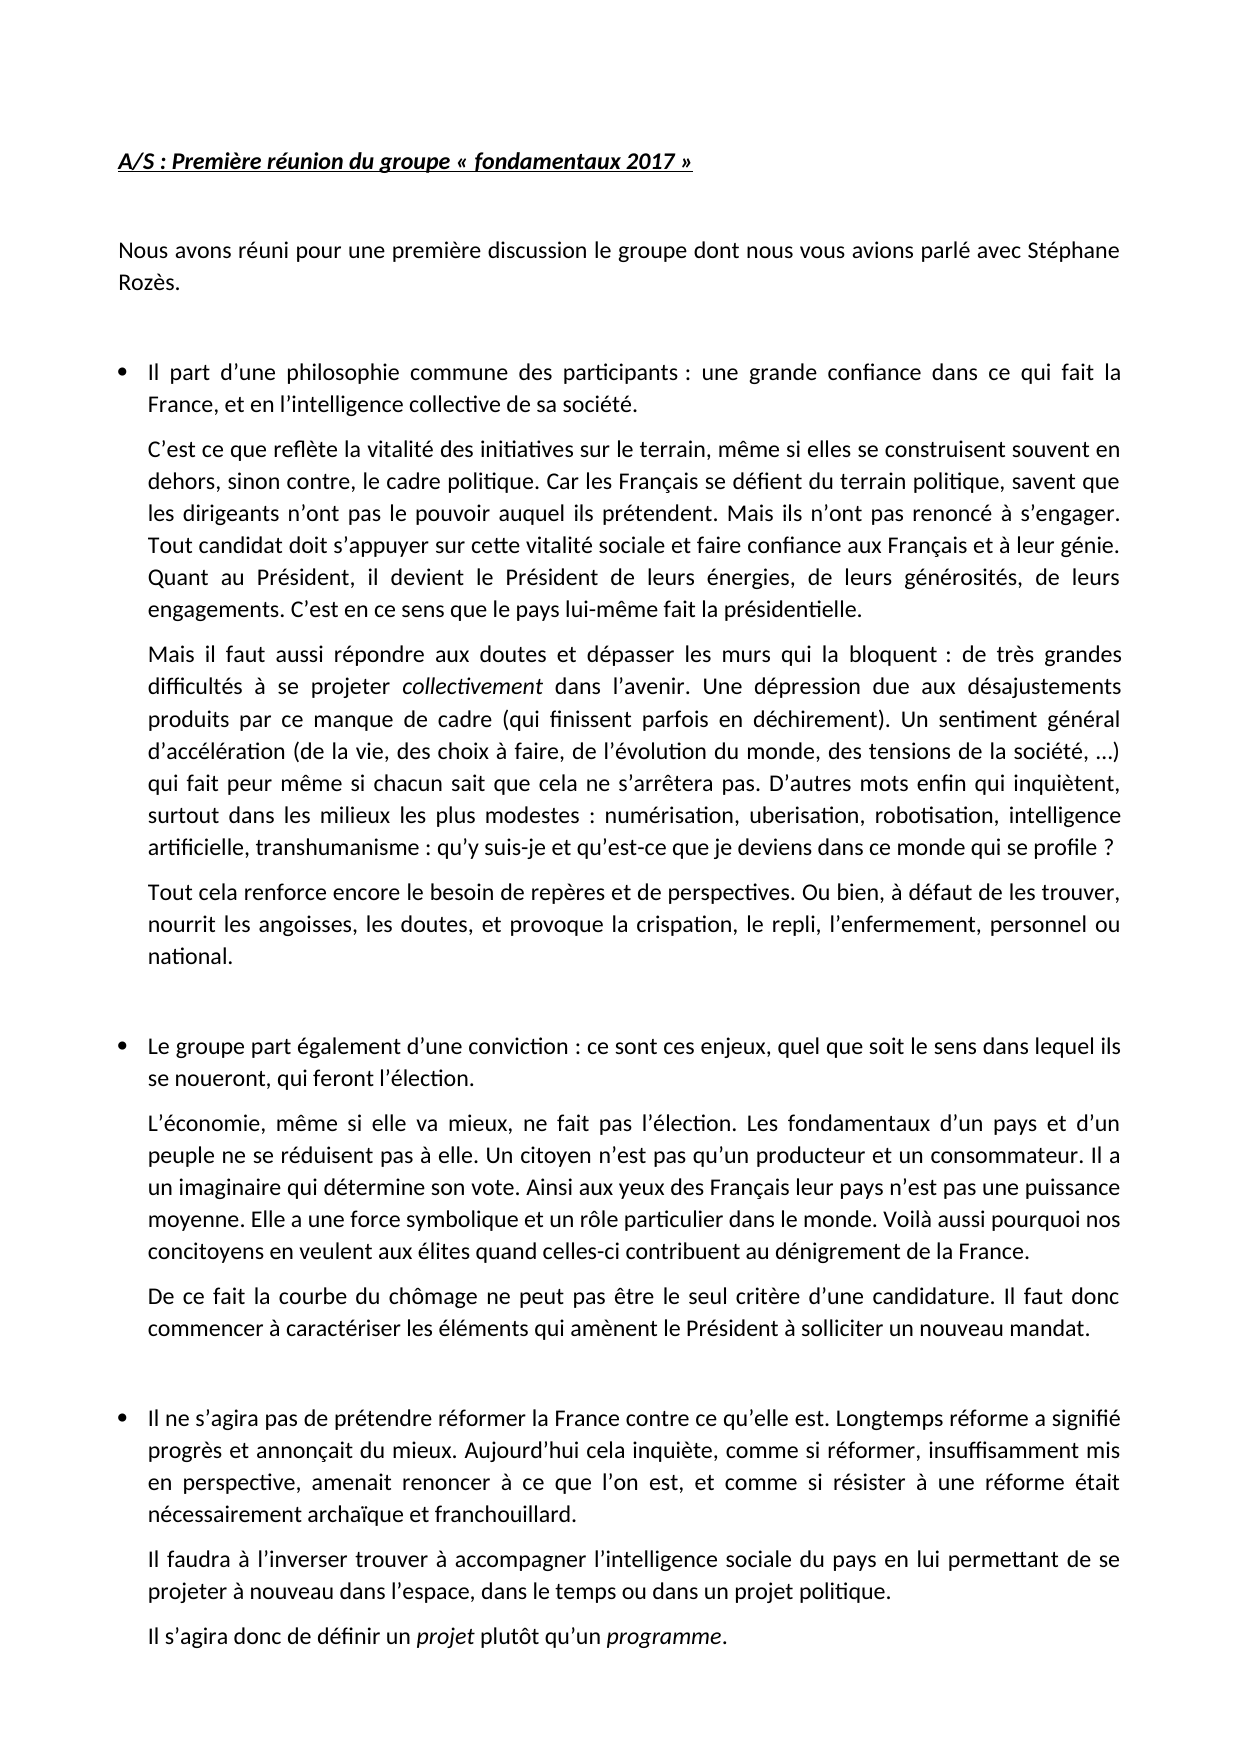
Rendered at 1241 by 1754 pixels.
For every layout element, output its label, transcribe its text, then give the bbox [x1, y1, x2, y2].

text Nous avons réuni pour une première discussion le groupe dont nous vous avions parlé avec Stéphane Rozès. [118, 235, 1122, 297]
list Il s’agira donc de définir un projet plutôt qu’un programme. [148, 1621, 1122, 1650]
list Mais il faut aussi répondre aux doutes et dépasser les murs qui la bloquent : de très grandes difficultés à se projeter collectivement dans l’avenir. Une dépression due aux désajustements produits par ce manque de cadre (qui finissent parfois en déchirement). Un sentiment général d’accélération (de la vie, des choix à faire, de l’évolution du monde, des tensions de la société, …) qui fait peur même si chacun sait que cela ne s’arrêtera pas. D’autres mots enfin qui inquiètent, surtout dans les milieux les plus modestes : numérisation, uberisation, robotisation, intelligence artificielle, transhumanisme : qu’y suis-je et qu’est-ce que je deviens dans ce monde qui se profile ? [148, 639, 1122, 862]
list C’est ce que reflète la vitalité des initiatives sur le terrain, même si elles se construisent souvent en dehors, sinon contre, le cadre politique. Car les Français se défient du terrain politique, savent que les dirigeants n’ont pas le pouvoir auquel ils prétendent. Mais ils n’ont pas renoncé à s’engager. Tout candidat doit s’appuyer sur cette vitalité sociale et faire confiance aux Français et à leur génie. Quant au Président, il devient le Président de leurs énergies, de leurs générosités, de leurs engagements. C’est en ce sens que le pays lui-même fait la présidentielle. [148, 434, 1122, 624]
list De ce fait la courbe du chômage ne peut pas être le seul critère d’une candidature. Il faut donc commencer à caractériser les éléments qui amènent le Président à solliciter un nouveau mandat. [148, 1281, 1122, 1343]
list Il faudra à l’inverser trouver à accompagner l’intelligence sociale du pays en lui permettant de se projeter à nouveau dans l’espace, dans le temps ou dans un projet politique. [148, 1544, 1122, 1605]
list Il part d’une philosophie commune des participants : une grande confiance dans ce qui fait la France, et en l’intelligence collective de sa société. [118, 357, 1122, 418]
text A/S : Première réunion du groupe « fondamentaux 2017 » [118, 146, 1122, 175]
list Le groupe part également d’une conviction : ce sont ces enjeux, quel que soit le sens dans lequel ils se noueront, qui feront l’élection. [118, 1031, 1122, 1092]
list L’économie, même si elle va mieux, ne fait pas l’élection. Les fondamentaux d’un pays et d’un peuple ne se réduisent pas à elle. Un citoyen n’est pas qu’un producteur et un consommateur. Il a un imaginaire qui détermine son vote. Ainsi aux yeux des Français leur pays n’est pas une puissance moyenne. Elle a une force symbolique et un rôle particulier dans le monde. Voilà aussi pourquoi nos concitoyens en veulent aux élites quand celles-ci contribuent au dénigrement de la France. [148, 1108, 1122, 1266]
list Tout cela renforce encore le besoin de repères et de perspectives. Ou bien, à défaut de les trouver, nourrit les angoisses, les doutes, et provoque la crispation, le repli, l’enfermement, personnel ou national. [148, 877, 1122, 971]
list Il ne s’agira pas de prétendre réformer la France contre ce qu’elle est. Longtemps réforme a signifié progrès et annonçait du mieux. Aujourd’hui cela inquiète, comme si réformer, insuffisamment mis en perspective, amenait renoncer à ce que l’on est, et comme si résister à une réforme était nécessairement archaïque et franchouillard. [118, 1403, 1122, 1528]
